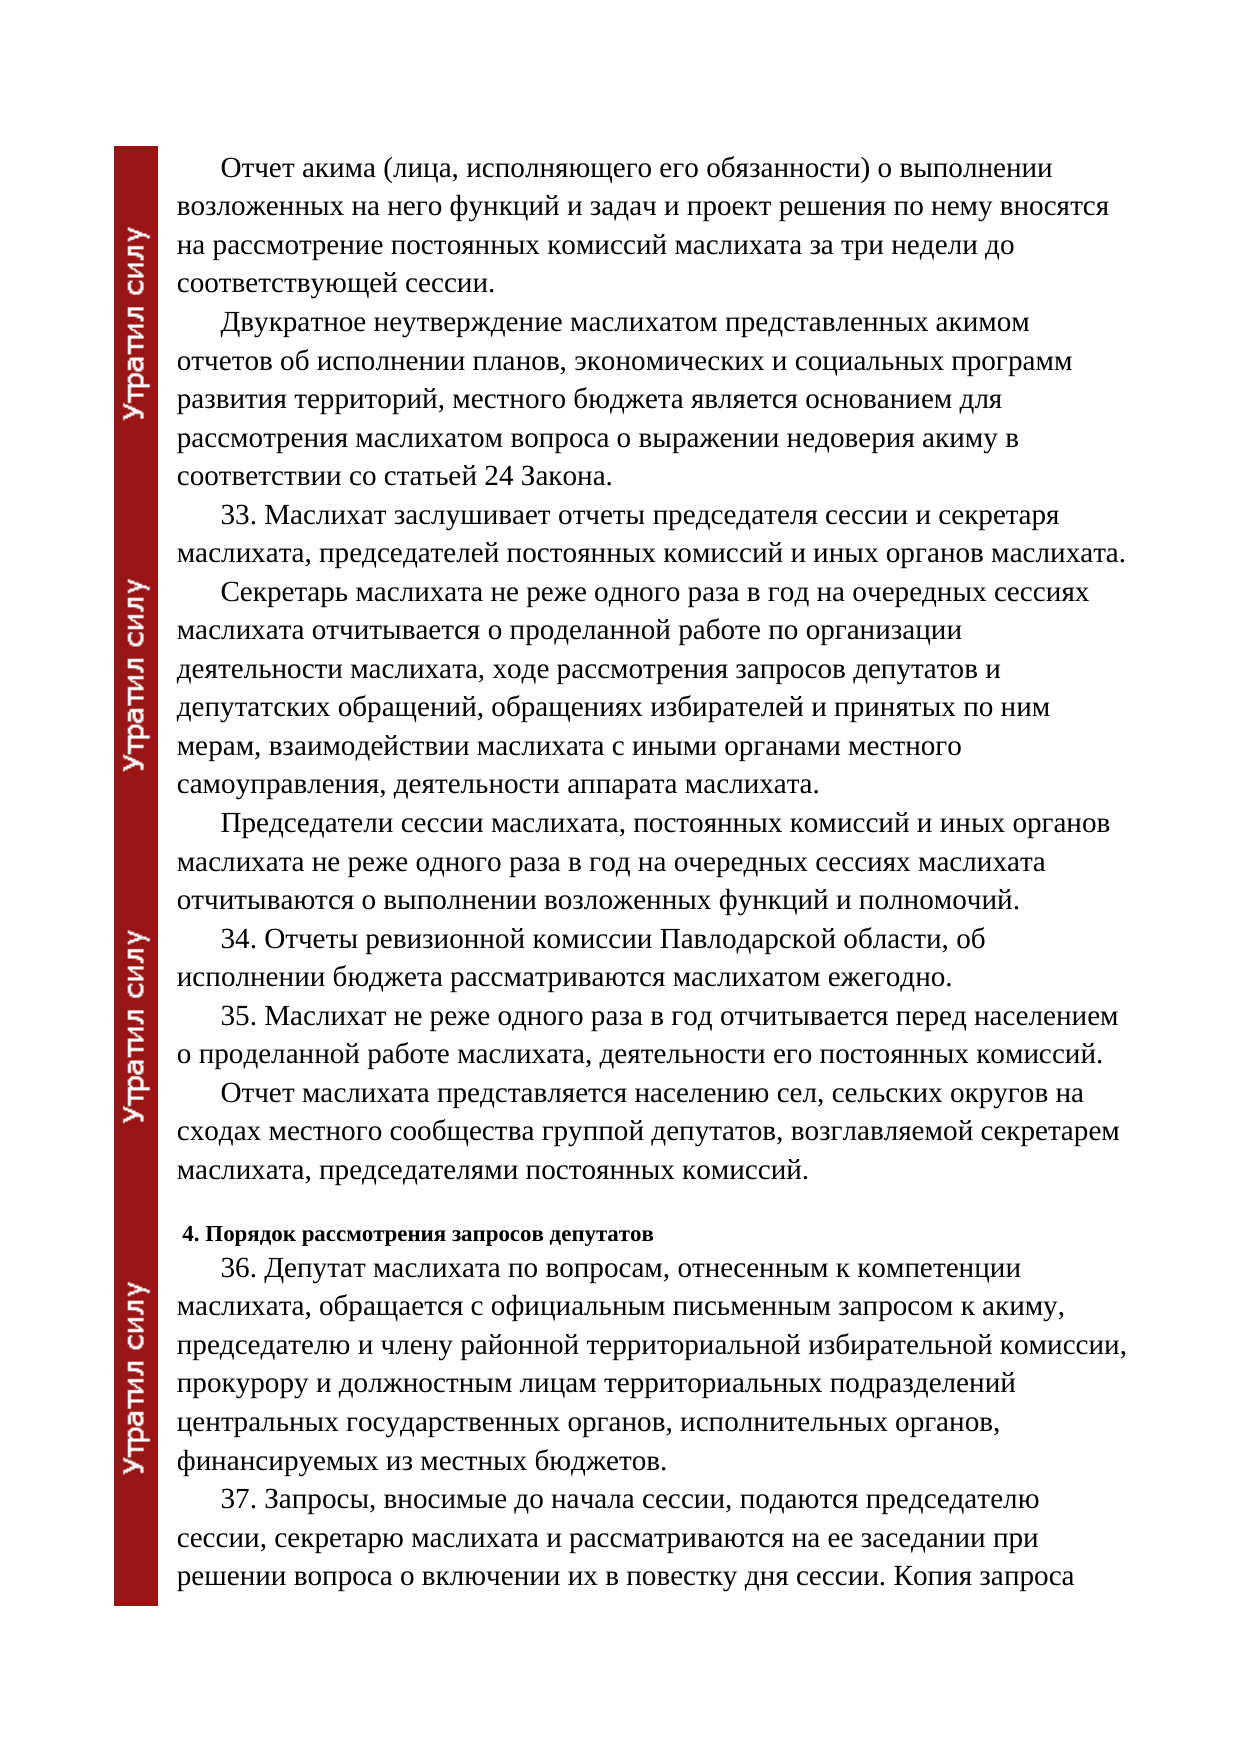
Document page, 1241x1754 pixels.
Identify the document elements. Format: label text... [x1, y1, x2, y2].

picture [114, 146, 158, 150]
picture [114, 1592, 158, 1606]
picture [114, 1216, 158, 1220]
picture [114, 1246, 158, 1250]
text 4. Порядок рассмотрения запросов депутатов [112, 1220, 1128, 1246]
